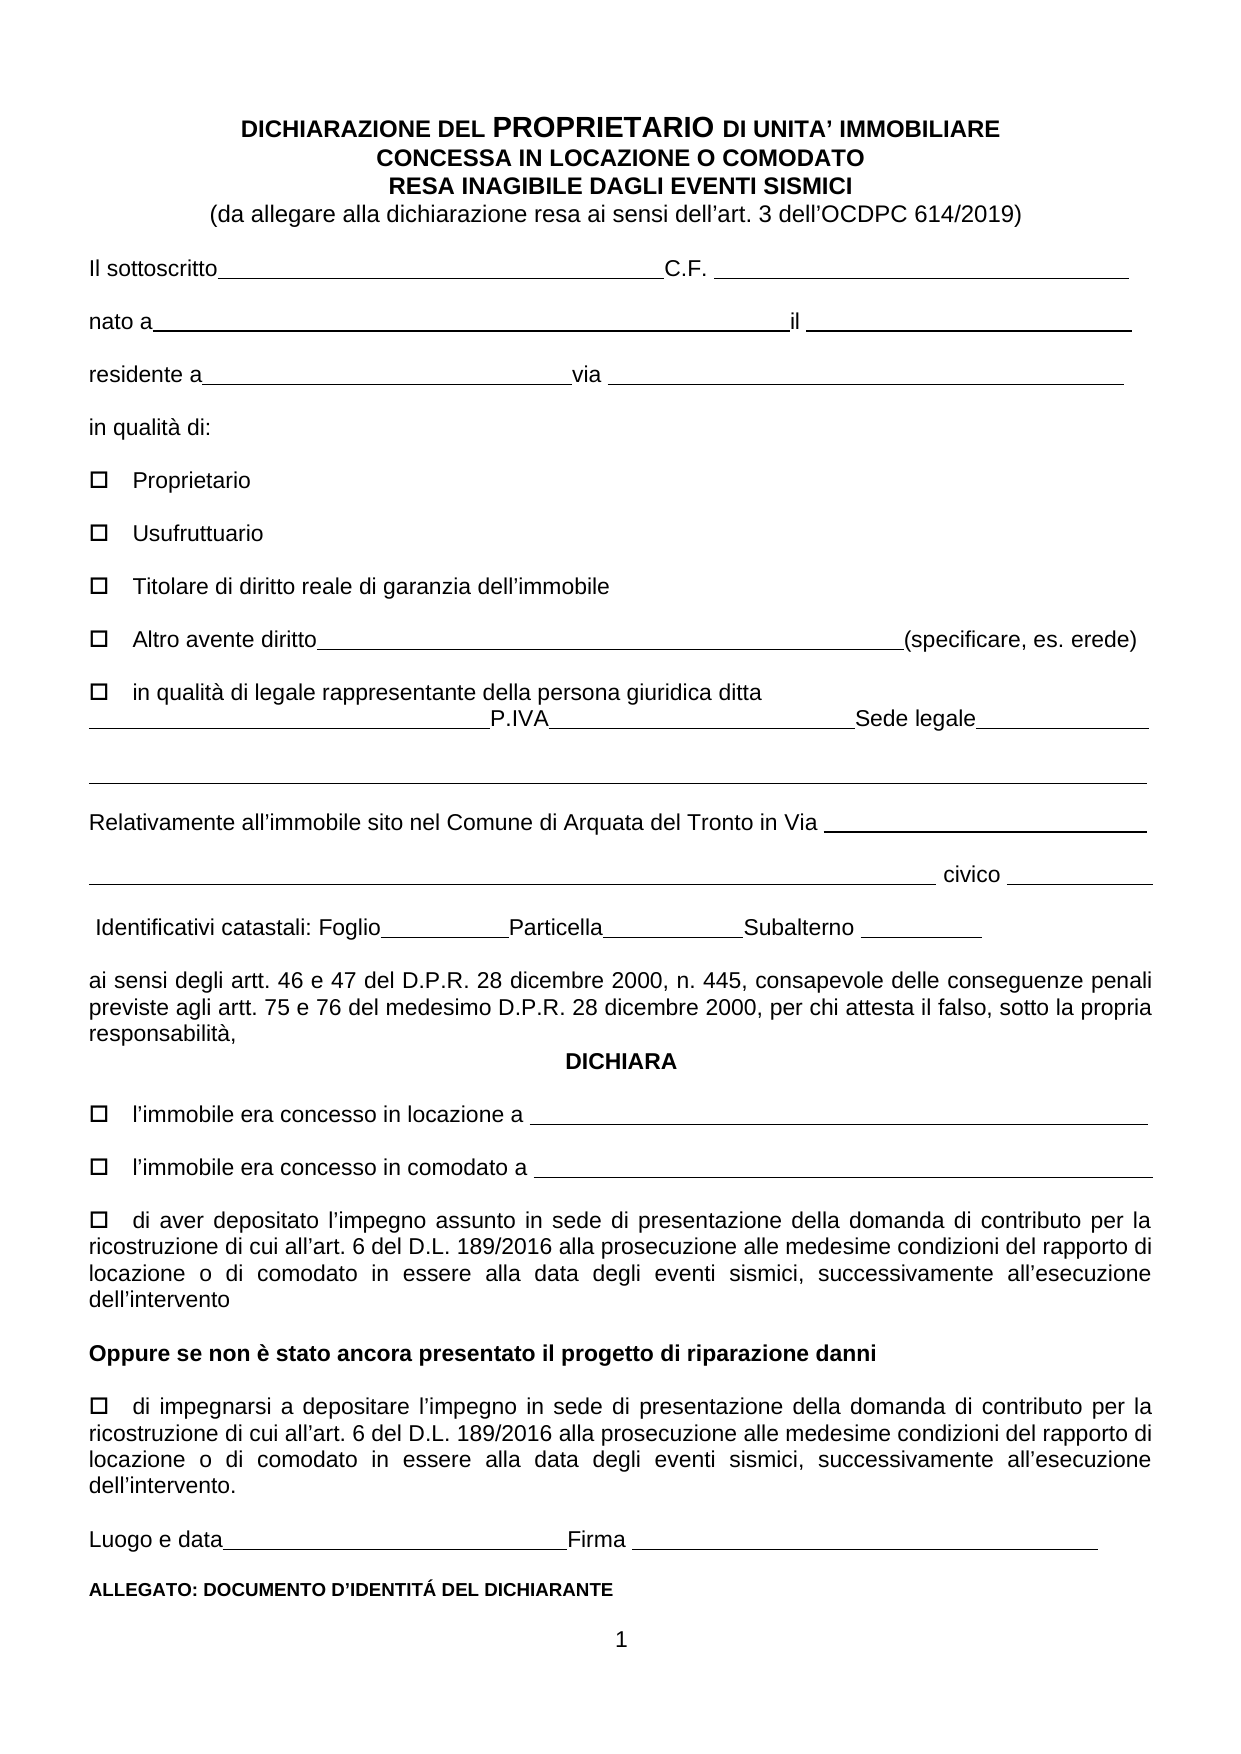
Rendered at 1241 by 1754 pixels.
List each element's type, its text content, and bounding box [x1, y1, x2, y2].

text civico [89, 861, 1165, 888]
list Titolare di diritto reale di garanzia dell’immobile [88, 573, 1165, 599]
text residente a via [89, 361, 1165, 387]
text ALLEGATO: DOCUMENTO D’IDENTITÁ DEL DICHIARANTE [89, 1579, 1165, 1601]
text Il sottoscritto C.F. [89, 255, 1165, 281]
list Altro avente diritto (specificare, es. erede) [88, 626, 1165, 652]
text Identificativi catastali: Foglio Particella Subalterno [95, 914, 1165, 941]
text Oppure se non è stato ancora presentato il progetto di riparazione danni [89, 1340, 1165, 1367]
list di aver depositato l’impegno assunto in sede di presentazione della domanda di contributo per la ricostruzione di cui all’art. 6 del D.L. 189/2016 alla prosecuzione alle medesime condizioni del rapporto di locazione o di comodato in essere alla data degli eventi sismici, successivamente all’esecuzione dell’intervento [89, 1207, 1153, 1312]
text Luogo e data Firma [89, 1526, 1165, 1552]
text nato a il [89, 308, 1165, 334]
list di impegnarsi a depositare l’impegno in sede di presentazione della domanda di contributo per la ricostruzione di cui all’art. 6 del D.L. 189/2016 alla prosecuzione alle medesime condizioni del rapporto di locazione o di comodato in essere alla data degli eventi sismici, successivamente all’esecuzione dell’intervento. [89, 1393, 1153, 1499]
subtitle DICHIARAZIONE DEL PROPRIETARIO DI UNITA’ IMMOBILIARE CONCESSA IN LOCAZIONE O COMODATO [215, 110, 1026, 172]
text (da allegare alla dichiarazione resa ai sensi dell’art. 3 dell’OCDPC 614/2019) [77, 200, 1026, 228]
list l’immobile era concesso in locazione a [88, 1101, 1165, 1127]
list Proprietario [88, 467, 1165, 493]
list in qualità di legale rappresentante della persona giuridica ditta [88, 679, 1165, 705]
list Usufruttuario [88, 520, 1165, 546]
text RESA INAGIBILE DAGLI EVENTI SISMICI [215, 173, 1026, 200]
text Relativamente all’immobile sito nel Comune di Arquata del Tronto in Via [89, 808, 1165, 835]
list l’immobile era concesso in comodato a [88, 1154, 1165, 1180]
text DICHIARA [215, 1048, 1027, 1074]
text ai sensi degli artt. 46 e 47 del D.P.R. 28 dicembre 2000, n. 445, consapevole delle conseguenze penali previste agli artt. 75 e 76 del medesimo D.P.R. 28 dicembre 2000, per chi attesta il falso, sotto la propria responsabilità, [89, 967, 1153, 1046]
text P.IVA Sede legale [89, 705, 1165, 732]
text in qualità di: [89, 414, 1165, 440]
